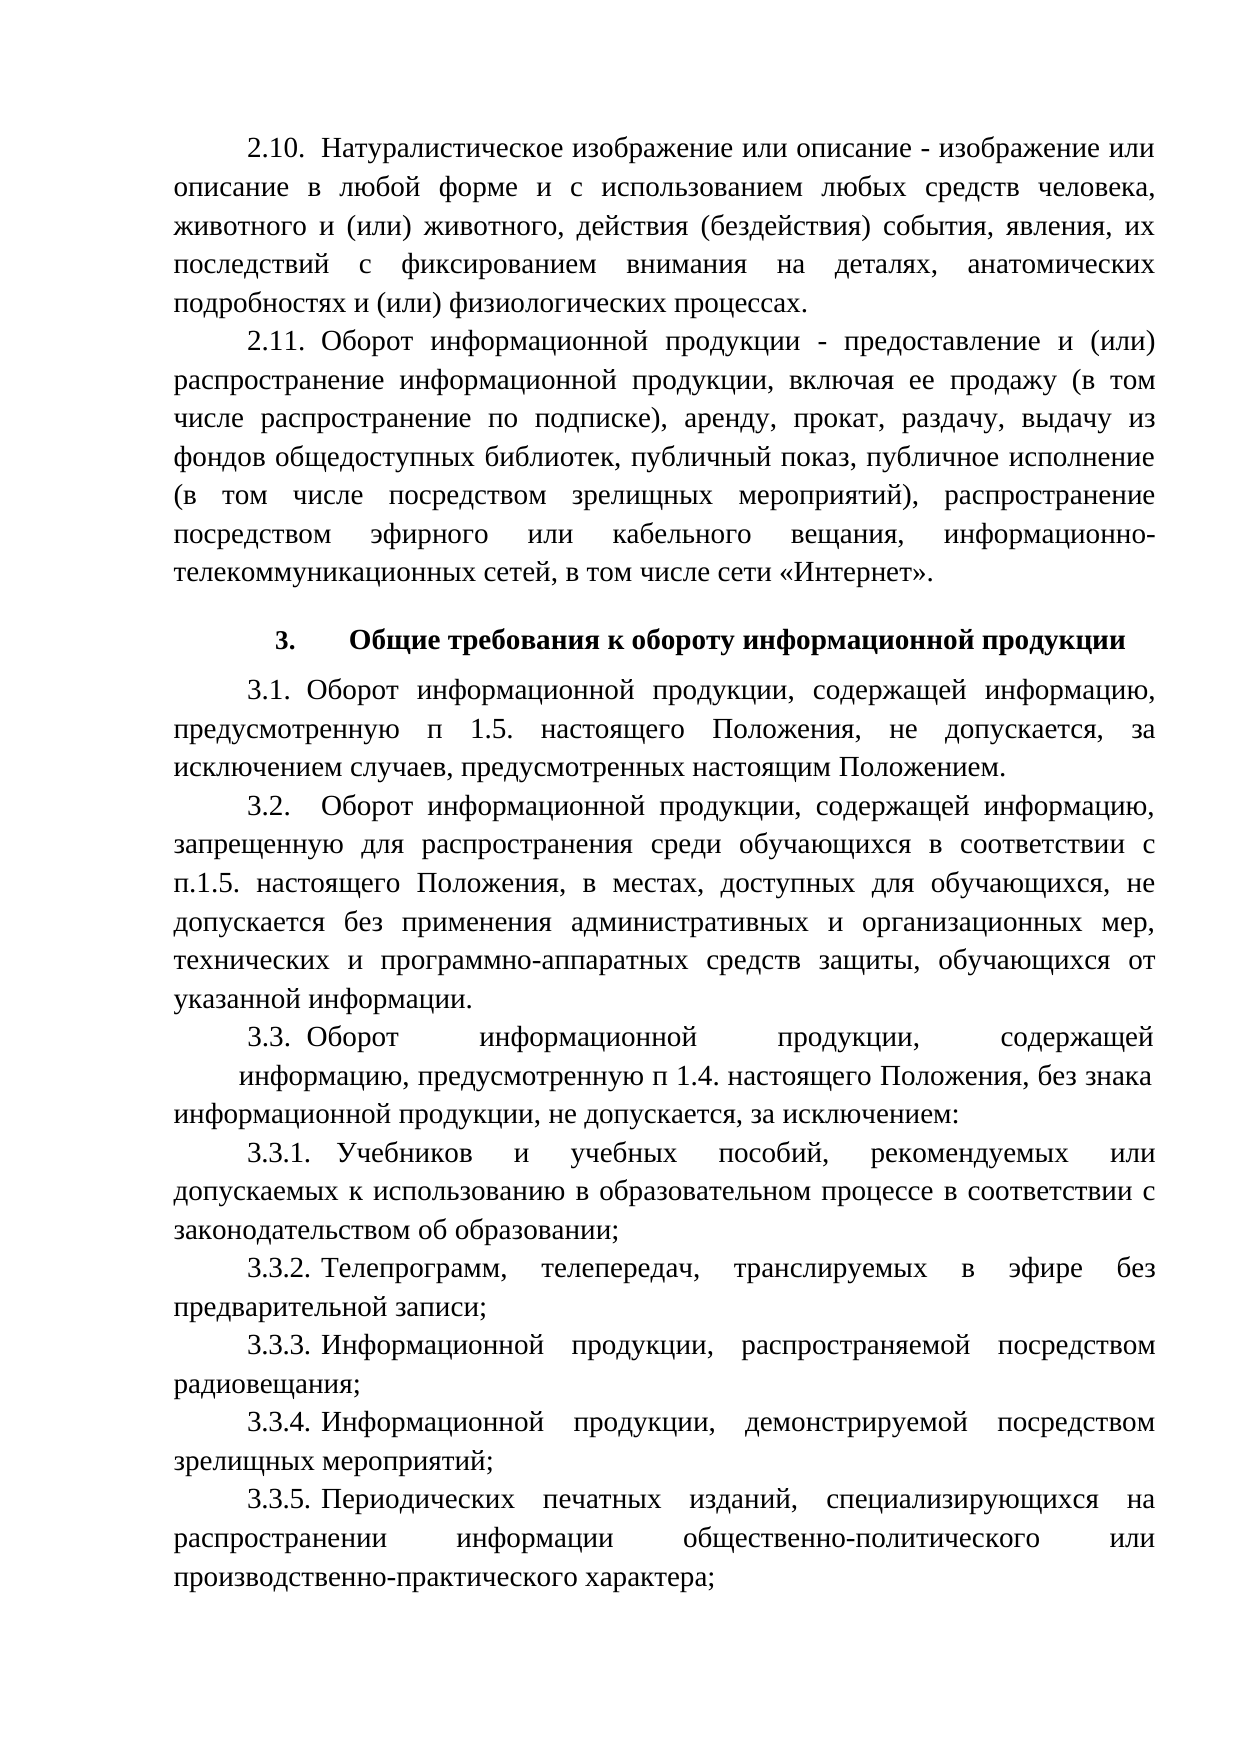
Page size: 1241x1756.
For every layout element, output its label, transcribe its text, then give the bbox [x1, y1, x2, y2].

subtitle Общие требования к обороту информационной продукции [275, 622, 1167, 656]
list Учебников и учебных пособий, рекомендуемых или допускаемых к использованию в образовательном процессе в соответствии с законодательством об образовании; [173, 1135, 1155, 1245]
list Информационной продукции, распространяемой посредством радиовещания; [173, 1327, 1156, 1399]
list Оборот информационной продукции, содержащей информацию, предусмотренную п 1.4. настоящего Положения, без знака [238, 1019, 1155, 1091]
list Оборот информационной продукции - предоставление и (или) распространение информационной продукции, включая ее продажу (в том числе распространение по подписке), аренду, прокат, раздачу, выдачу из фондов общедоступных библиотек, публичный показ, публичное исполнение (в том числе посредством зрелищных мероприятий), распространение посредством эфирного или кабельного вещания, информационно- телекоммуникационных сетей, в том числе сети «Интернет». [173, 323, 1156, 588]
list Телепрограмм, телепередач, транслируемых в эфире без предварительной записи; [173, 1250, 1156, 1322]
list Информационной продукции, демонстрируемой посредством зрелищных мероприятий; [173, 1404, 1155, 1477]
list Оборот информационной продукции, содержащей информацию, предусмотренную п 1.5. настоящего Положения, не допускается, за исключением случаев, предусмотренных настоящим Положением. [173, 672, 1156, 783]
list Периодических печатных изданий, специализирующихся на распространении информации общественно-политического или производственно-практического характера; [173, 1482, 1155, 1592]
text информационной продукции, не допускается, за исключением: [173, 1096, 1167, 1130]
list Оборот информационной продукции, содержащей информацию, запрещенную для распространения среди обучающихся в соответствии с п.1.5. настоящего Положения, в местах, доступных для обучающихся, не допускается без применения административных и организационных мер, технических и программно-аппаратных средств защиты, обучающихся от указанной информации. [173, 788, 1155, 1014]
list Натуралистическое изображение или описание - изображение или описание в любой форме и с использованием любых средств человека, животного и (или) животного, действия (бездействия) события, явления, их последствий с фиксированием внимания на деталях, анатомических подробностях и (или) физиологических процессах. [173, 131, 1155, 318]
